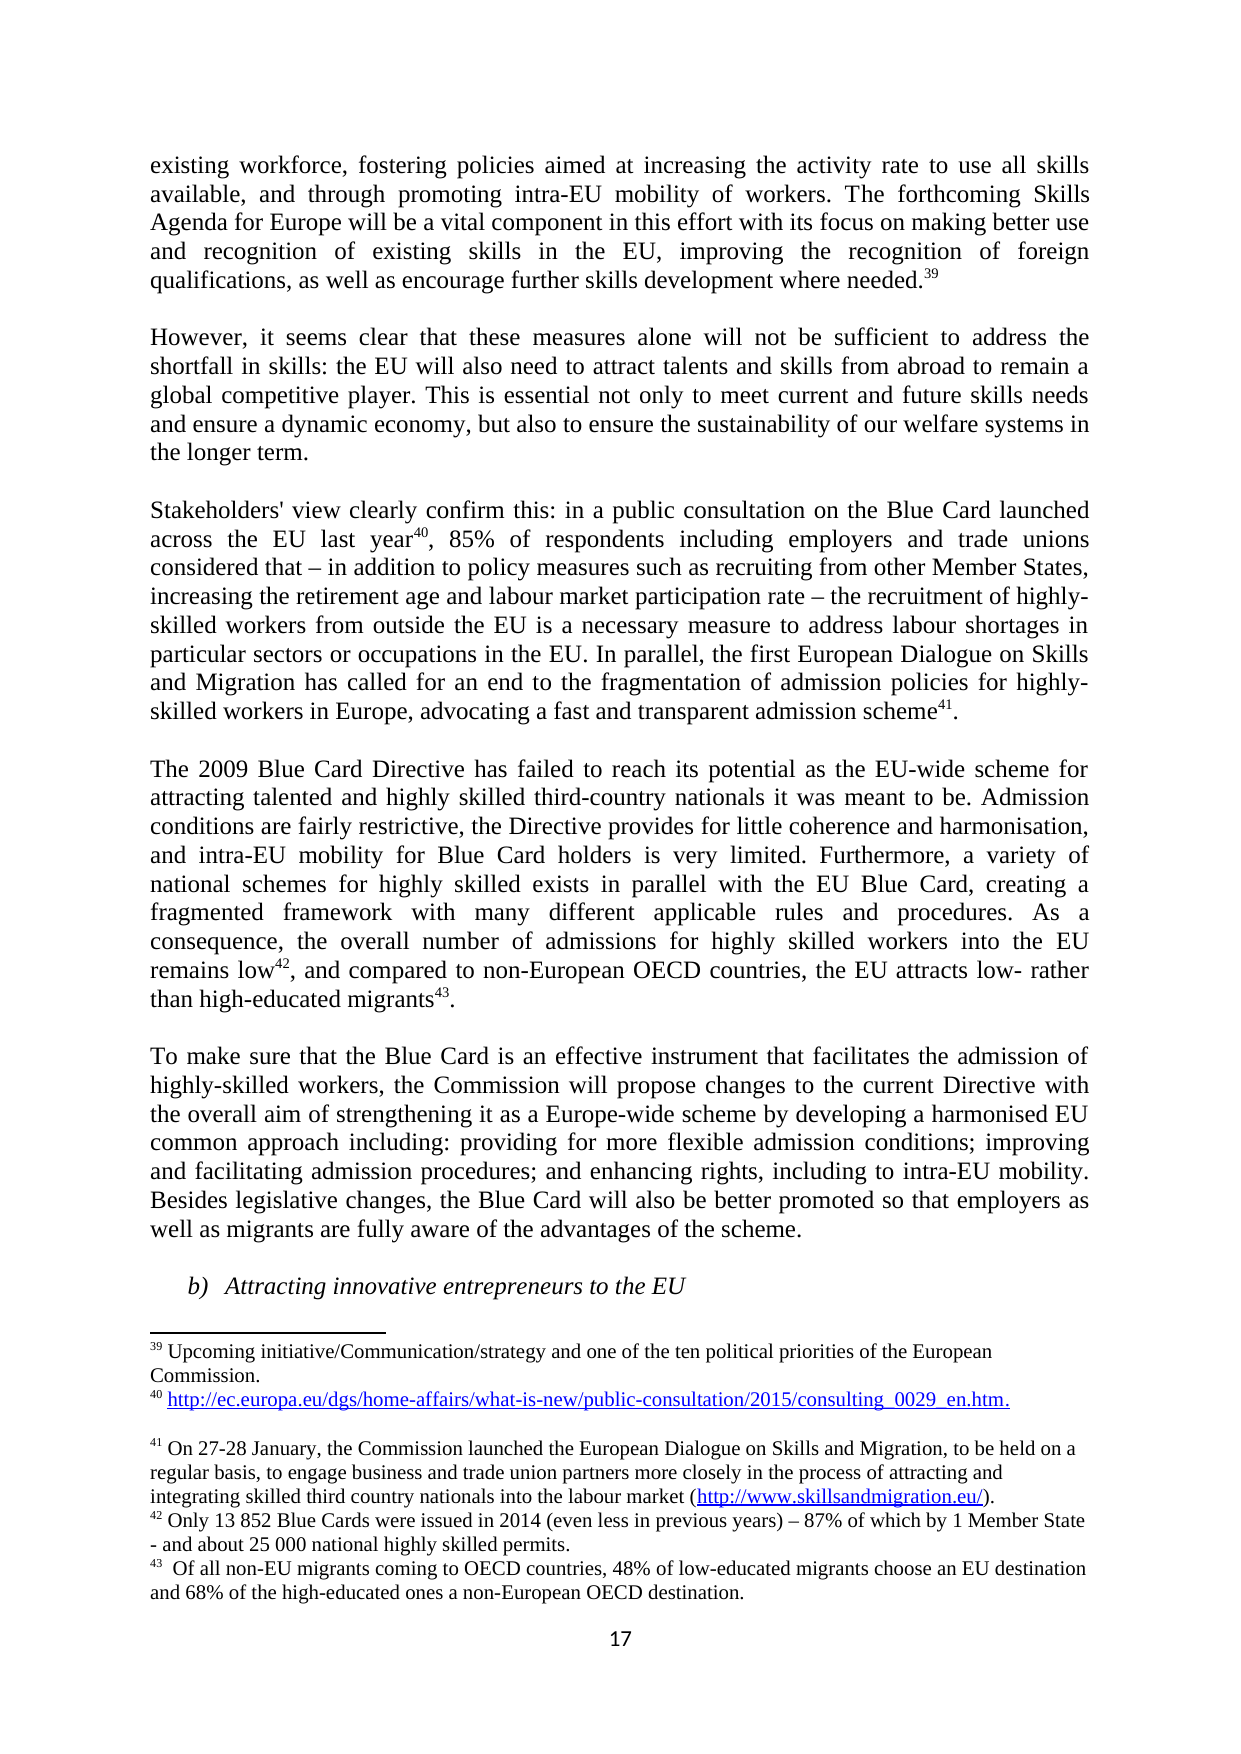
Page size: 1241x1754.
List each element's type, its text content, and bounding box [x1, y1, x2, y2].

text However, it seems clear that these measures alone will not be sufficient to address the shortfall in skills: the EU will also need to attract talents and skills from abroad to remain a global competitive player. This is essential not only to meet current and future skills needs and ensure a dynamic economy, but also to ensure the sustainability of our welfare systems in the longer term. [150, 322, 1090, 466]
text The 2009 Blue Card Directive has failed to reach its potential as the EU-wide scheme for attracting talented and highly skilled third-country nationals it was meant to be. Admission conditions are fairly restrictive, the Directive provides for little coherence and harmonisation, and intra-EU mobility for Blue Card holders is very limited. Furthermore, a variety of national schemes for highly skilled exists in parallel with the EU Blue Card, creating a fragmented framework with many different applicable rules and procedures. As a consequence, the overall number of admissions for highly skilled workers into the EU remains low, and compared to non-European OECD countries, the EU attracts low- rather than high-educated migrants. [150, 754, 1090, 1012]
list Attracting innovative entrepreneurs to the EU [187, 1271, 1090, 1300]
text To make sure that the Blue Card is an effective instrument that facilitates the admission of highly-skilled workers, the Commission will propose changes to the current Directive with the overall aim of strengthening it as a Europe-wide scheme by developing a harmonised EU common approach including: providing for more flexible admission conditions; improving and facilitating admission procedures; and enhancing rights, including to intra-EU mobility. Besides legislative changes, the Blue Card will also be better promoted so that employers as well as migrants are fully aware of the advantages of the scheme. [150, 1041, 1090, 1242]
text Stakeholders' view clearly confirm this: in a public consultation on the Blue Card launched across the EU last year, 85% of respondents including employers and trade unions considered that – in addition to policy measures such as recruiting from other Member States, increasing the retirement age and labour market participation rate – the recruitment of highly-skilled workers from outside the EU is a necessary measure to address labour shortages in particular sectors or occupations in the EU. In parallel, the first European Dialogue on Skills and Migration has called for an end to the fragmentation of admission policies for highly-skilled workers in Europe, advocating a fast and transparent admission scheme. [150, 495, 1090, 725]
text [150, 150, 1090, 294]
